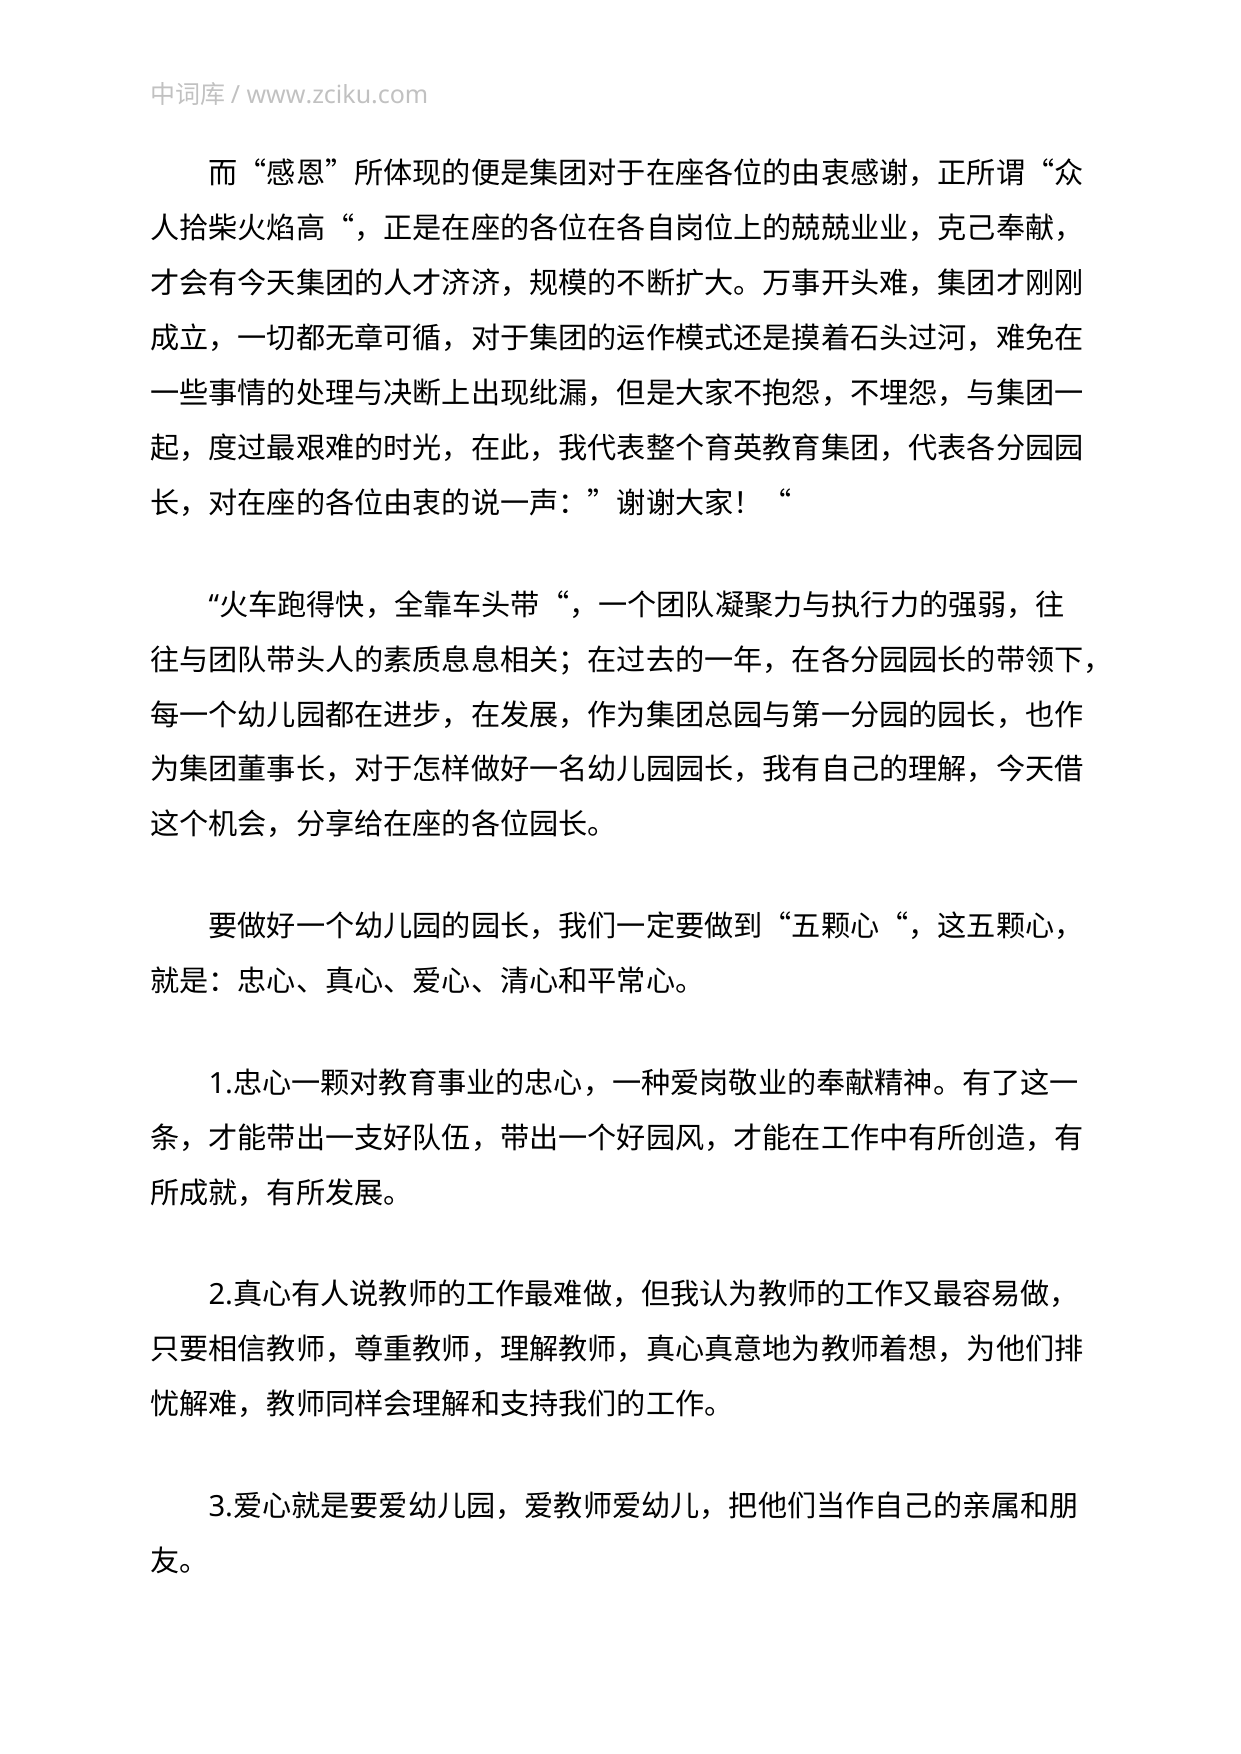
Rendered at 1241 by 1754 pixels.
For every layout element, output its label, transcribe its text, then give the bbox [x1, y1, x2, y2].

text 1.忠心一颗对教育事业的忠心，一种爱岗敬业的奉献精神。有了这一条，才能带出一支好队伍，带出一个好园风，才能在工作中有所创造，有所成就，有所发展。 [150, 1059, 1090, 1211]
text “火车跑得快，全靠车头带“，一个团队凝聚力与执行力的强弱，往往与团队带头人的素质息息相关；在过去的一年，在各分园园长的带领下，每一个幼儿园都在进步，在发展，作为集团总园与第一分园的园长，也作为集团董事长，对于怎样做好一名幼儿园园长，我有自己的理解，今天借这个机会，分享给在座的各位园长。 [150, 581, 1090, 843]
text 2.真心有人说教师的工作最难做，但我认为教师的工作又最容易做，只要相信教师，尊重教师，理解教师，真心真意地为教师着想，为他们排忧解难，教师同样会理解和支持我们的工作。 [150, 1271, 1090, 1423]
text 要做好一个幼儿园的园长，我们一定要做到“五颗心“，这五颗心，就是：忠心、真心、爱心、清心和平常心。 [150, 903, 1090, 1000]
text 而“感恩”所体现的便是集团对于在座各位的由衷感谢，正所谓“众人拾柴火焰高“，正是在座的各位在各自岗位上的兢兢业业，克己奉献，才会有今天集团的人才济济，规模的不断扩大。万事开头难，集团才刚刚成立，一切都无章可循，对于集团的运作模式还是摸着石头过河，难免在一些事情的处理与决断上出现纰漏，但是大家不抱怨，不埋怨，与集团一起，度过最艰难的时光，在此，我代表整个育英教育集团，代表各分园园长，对在座的各位由衷的说一声：”谢谢大家！“ [150, 150, 1090, 522]
text 3.爱心就是要爱幼儿园，爱教师爱幼儿，把他们当作自己的亲属和朋友。 [150, 1483, 1090, 1580]
